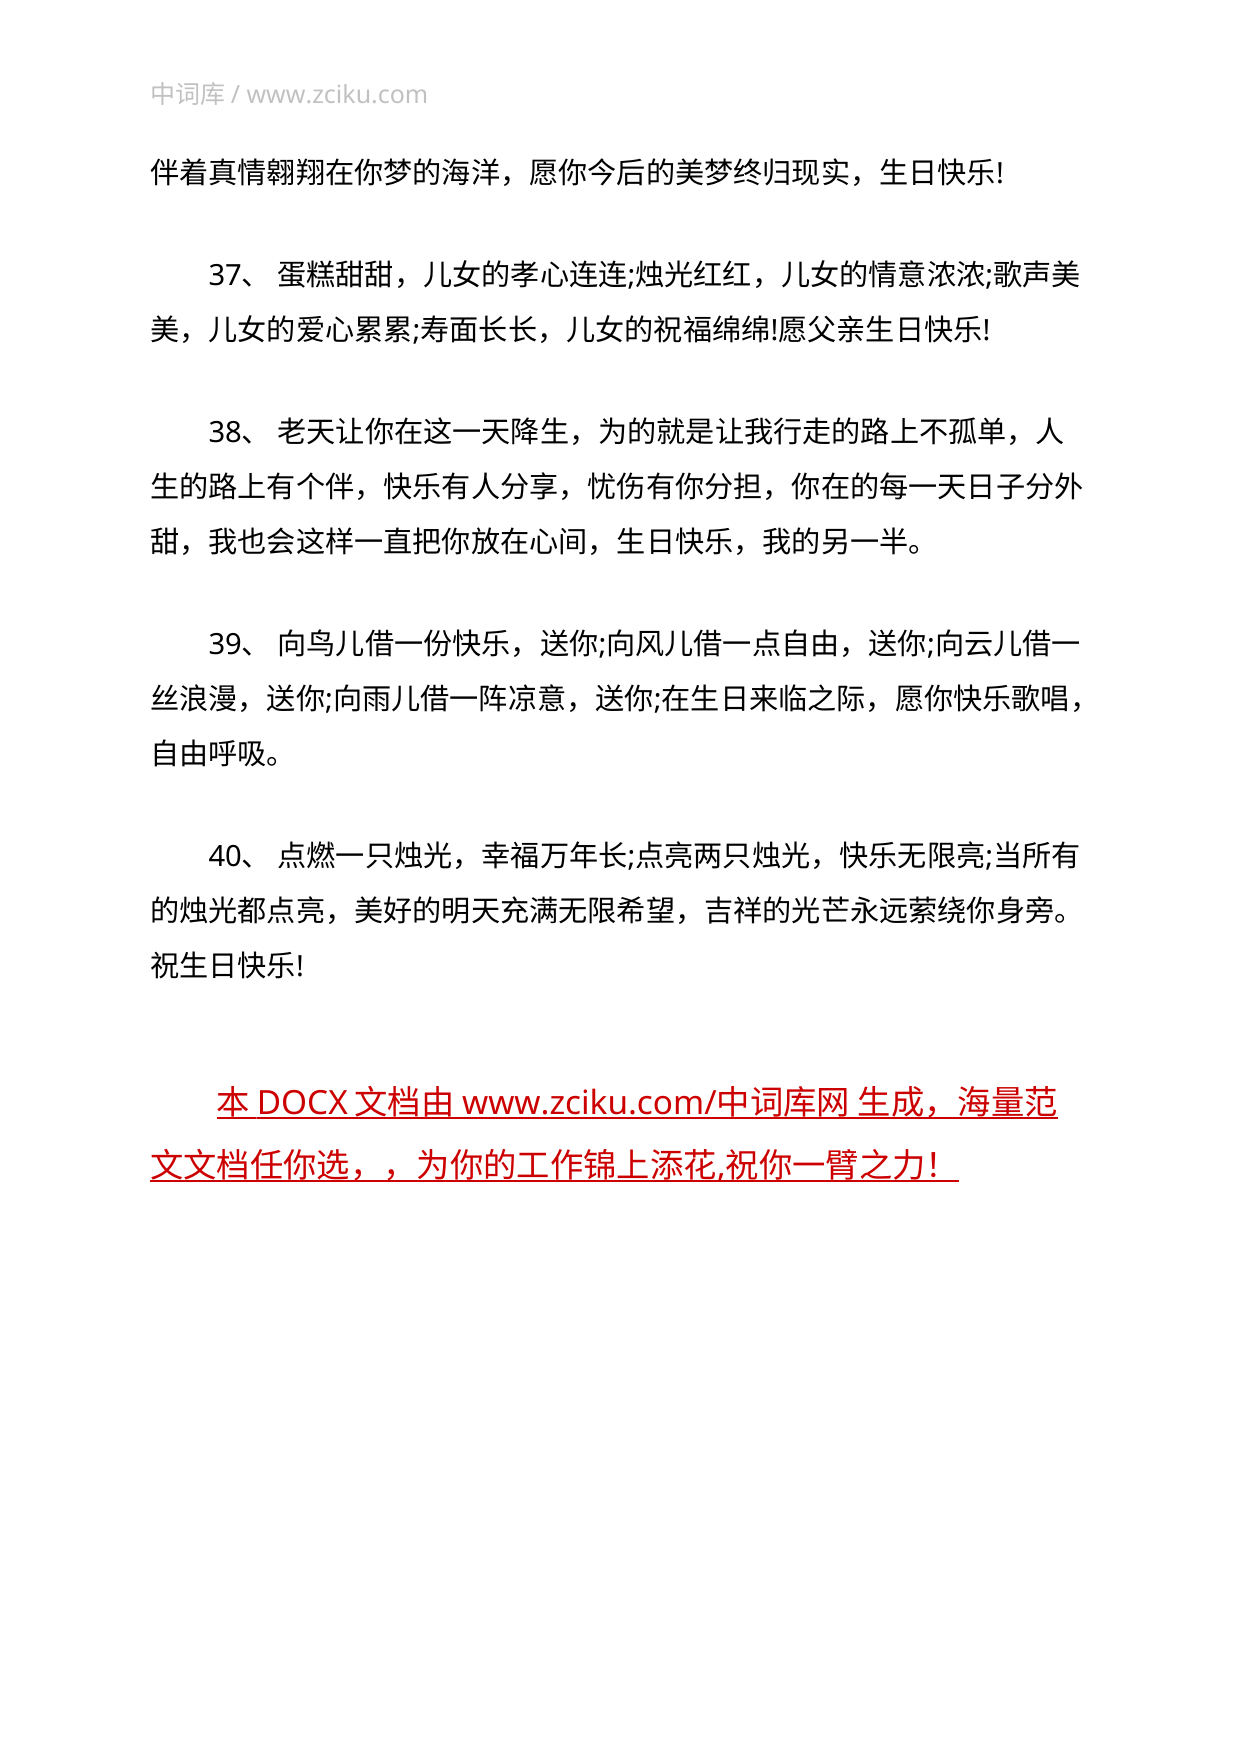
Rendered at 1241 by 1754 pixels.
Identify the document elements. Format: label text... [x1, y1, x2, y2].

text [150, 150, 1090, 192]
text 本DOCX文档由 www.zciku.com/中词库网 生成，海量范文文档任你选，，为你的工作锦上添花,祝你一臂之力！ [150, 1076, 1090, 1187]
text 40、 点燃一只烛光，幸福万年长;点亮两只烛光，快乐无限亮;当所有的烛光都点亮，美好的明天充满无限希望，吉祥的光芒永远萦绕你身旁。祝生日快乐! [150, 832, 1090, 985]
text 37、 蛋糕甜甜，儿女的孝心连连;烛光红红，儿女的情意浓浓;歌声美美，儿女的爱心累累;寿面长长，儿女的祝福绵绵!愿父亲生日快乐! [150, 252, 1090, 349]
text 38、 老天让你在这一天降生，为的就是让我行走的路上不孤单，人生的路上有个伴，快乐有人分享，忧伤有你分担，你在的每一天日子分外甜，我也会这样一直把你放在心间，生日快乐，我的另一半。 [150, 409, 1090, 561]
text 39、 向鸟儿借一份快乐，送你;向风儿借一点自由，送你;向云儿借一丝浪漫，送你;向雨儿借一阵凉意，送你;在生日来临之际，愿你快乐歌唱，自由呼吸。 [150, 621, 1090, 773]
